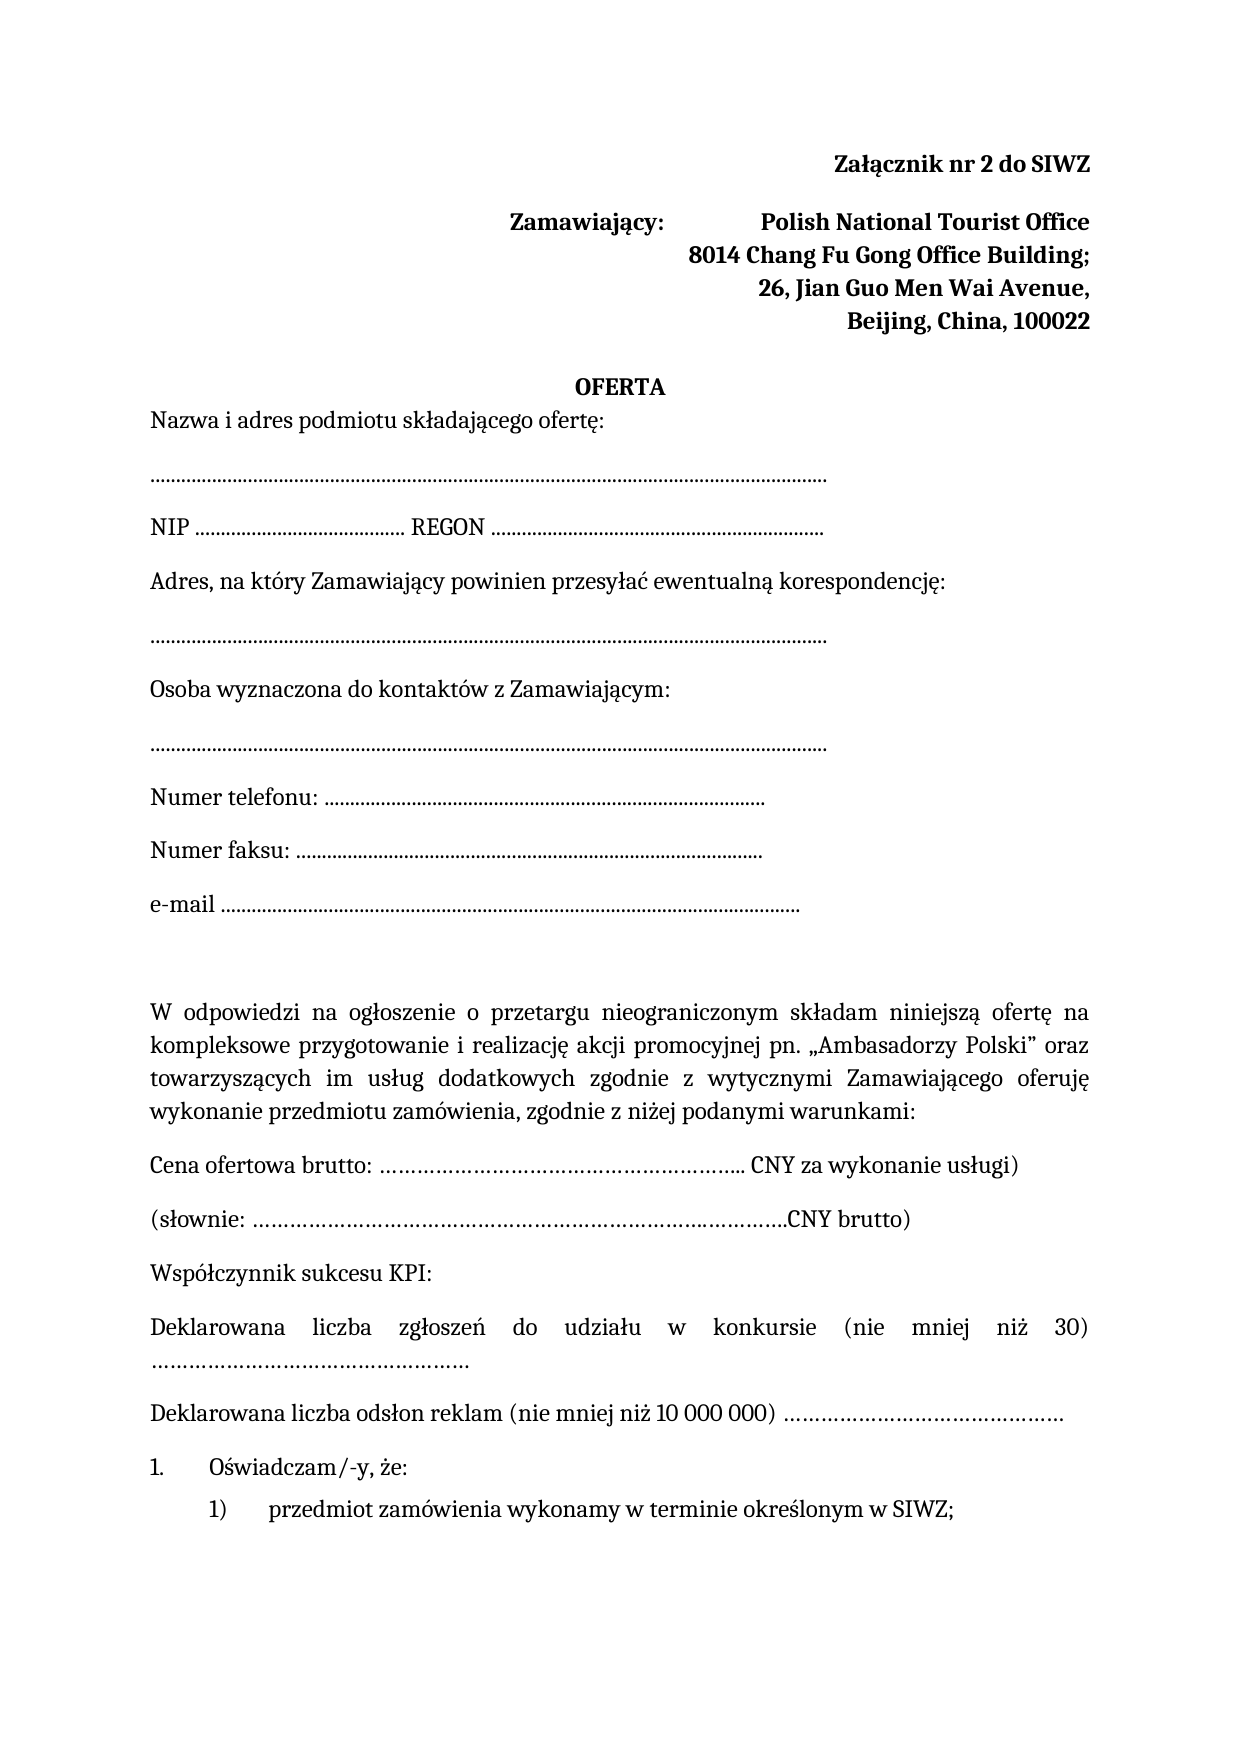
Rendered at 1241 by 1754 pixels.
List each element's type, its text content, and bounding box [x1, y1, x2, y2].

list przedmiot zamówienia wykonamy w terminie określonym w SIWZ; [209, 1494, 1090, 1523]
text 8014 Chang Fu Gong Office Building; 26, Jian Guo Men Wai Avenue, [150, 241, 1090, 302]
text OFERTA [150, 373, 1090, 401]
text Deklarowana liczba odsłon reklam (nie mniej niż 10 000 000) ……………………………………… [150, 1399, 1090, 1428]
text Adres, na który Zamawiający powinien przesyłać ewentualną korespondencję: [150, 567, 1090, 596]
text Załącznik nr 2 do SIWZ [150, 150, 1090, 179]
text Numer faksu: ........................................................................................... [150, 836, 1090, 865]
text .................................................................................................................................... [150, 621, 1090, 650]
text e-mail ................................................................................................................. [150, 890, 1090, 919]
text Beijing, China, 100022 [150, 307, 1090, 335]
text Deklarowana liczba zgłoszeń do udziału w konkursie (nie mniej niż 30) …………………………………………… [150, 1312, 1090, 1374]
text W odpowiedzi na ogłoszenie o przetargu nieograniczonym składam niniejszą ofertę na kompleksowe przygotowanie i realizację akcji promocyjnej pn. „Ambasadorzy Polski” oraz towarzyszących im usług dodatkowych zgodnie z wytycznymi Zamawiającego oferuję wykonanie przedmiotu zamówienia, zgodnie z niżej podanymi warunkami: [150, 998, 1090, 1126]
text Nazwa i adres podmiotu składającego ofertę: [150, 406, 1090, 434]
text Osoba wyznaczona do kontaktów z Zamawiającym: [150, 675, 1090, 704]
text Współczynnik sukcesu KPI: [150, 1259, 1090, 1287]
text .................................................................................................................................... [150, 729, 1090, 757]
text Zamawiający: Polish National Tourist Office [150, 207, 1090, 236]
text (słownie: ……………………………………………………………….………….CNY brutto) [150, 1205, 1090, 1233]
text Cena ofertowa brutto: ………………………………………………….. CNY za wykonanie usługi) [150, 1151, 1090, 1180]
text .................................................................................................................................... [150, 459, 1090, 488]
text Numer telefonu: ...................................................................................... [150, 783, 1090, 811]
list Oświadczam/-y, że: [150, 1453, 1090, 1482]
text NIP ......................................... REGON ................................................................. [150, 513, 1090, 542]
